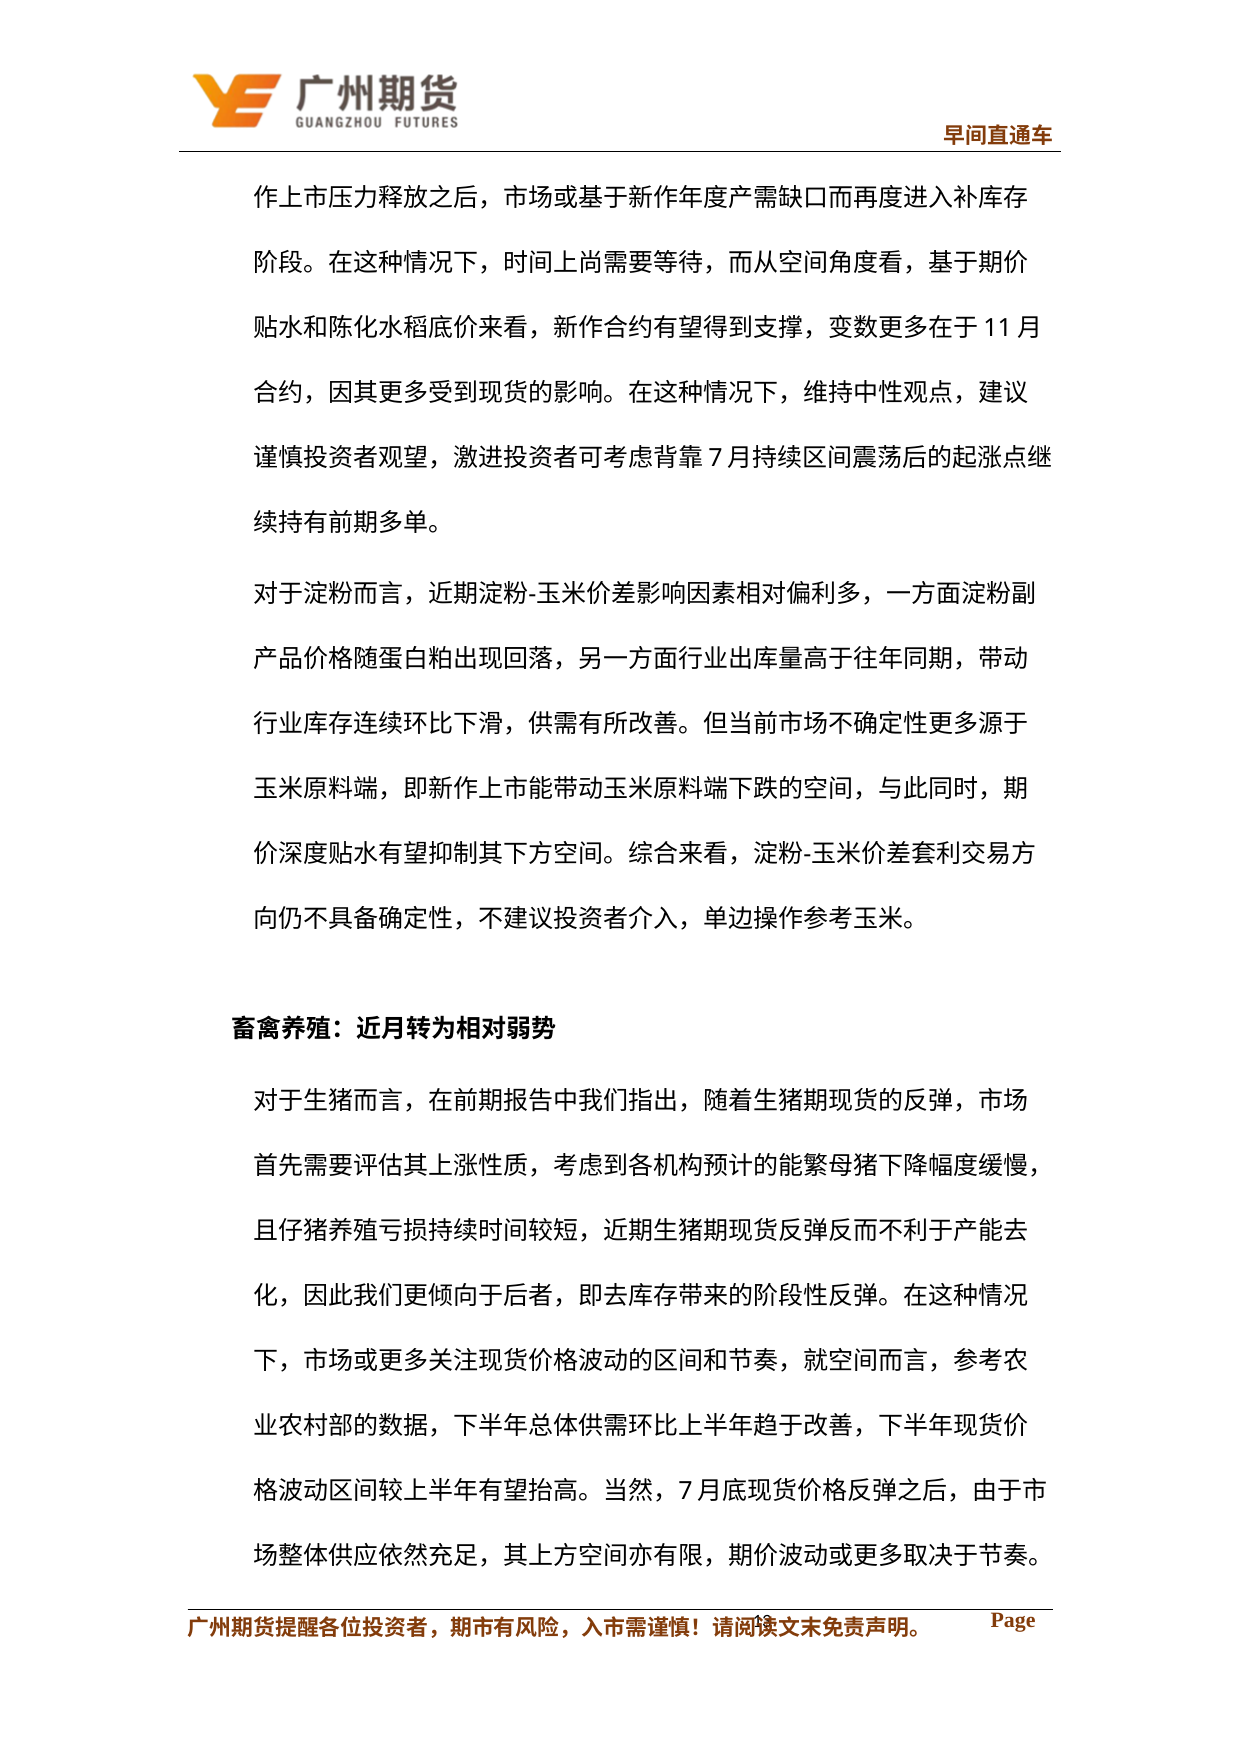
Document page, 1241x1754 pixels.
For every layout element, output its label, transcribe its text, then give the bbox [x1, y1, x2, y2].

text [253, 163, 1053, 553]
text 对于淀粉而言，近期淀粉-玉米价差影响因素相对偏利多，一方面淀粉副产品价格随蛋白粕出现回落，另一方面行业出库量高于往年同期，带动行业库存连续环比下滑，供需有所改善。但当前市场不确定性更多源于玉米原料端，即新作上市能带动玉米原料端下跌的空间，与此同时，期价深度贴水有望抑制其下方空间。综合来看，淀粉-玉米价差套利交易方向仍不具备确定性，不建议投资者介入，单边操作参考玉米。 [253, 559, 1053, 949]
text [253, 1066, 1053, 1586]
picture [187, 61, 479, 139]
text 畜禽养殖：近月转为相对弱势 [231, 994, 1053, 1059]
